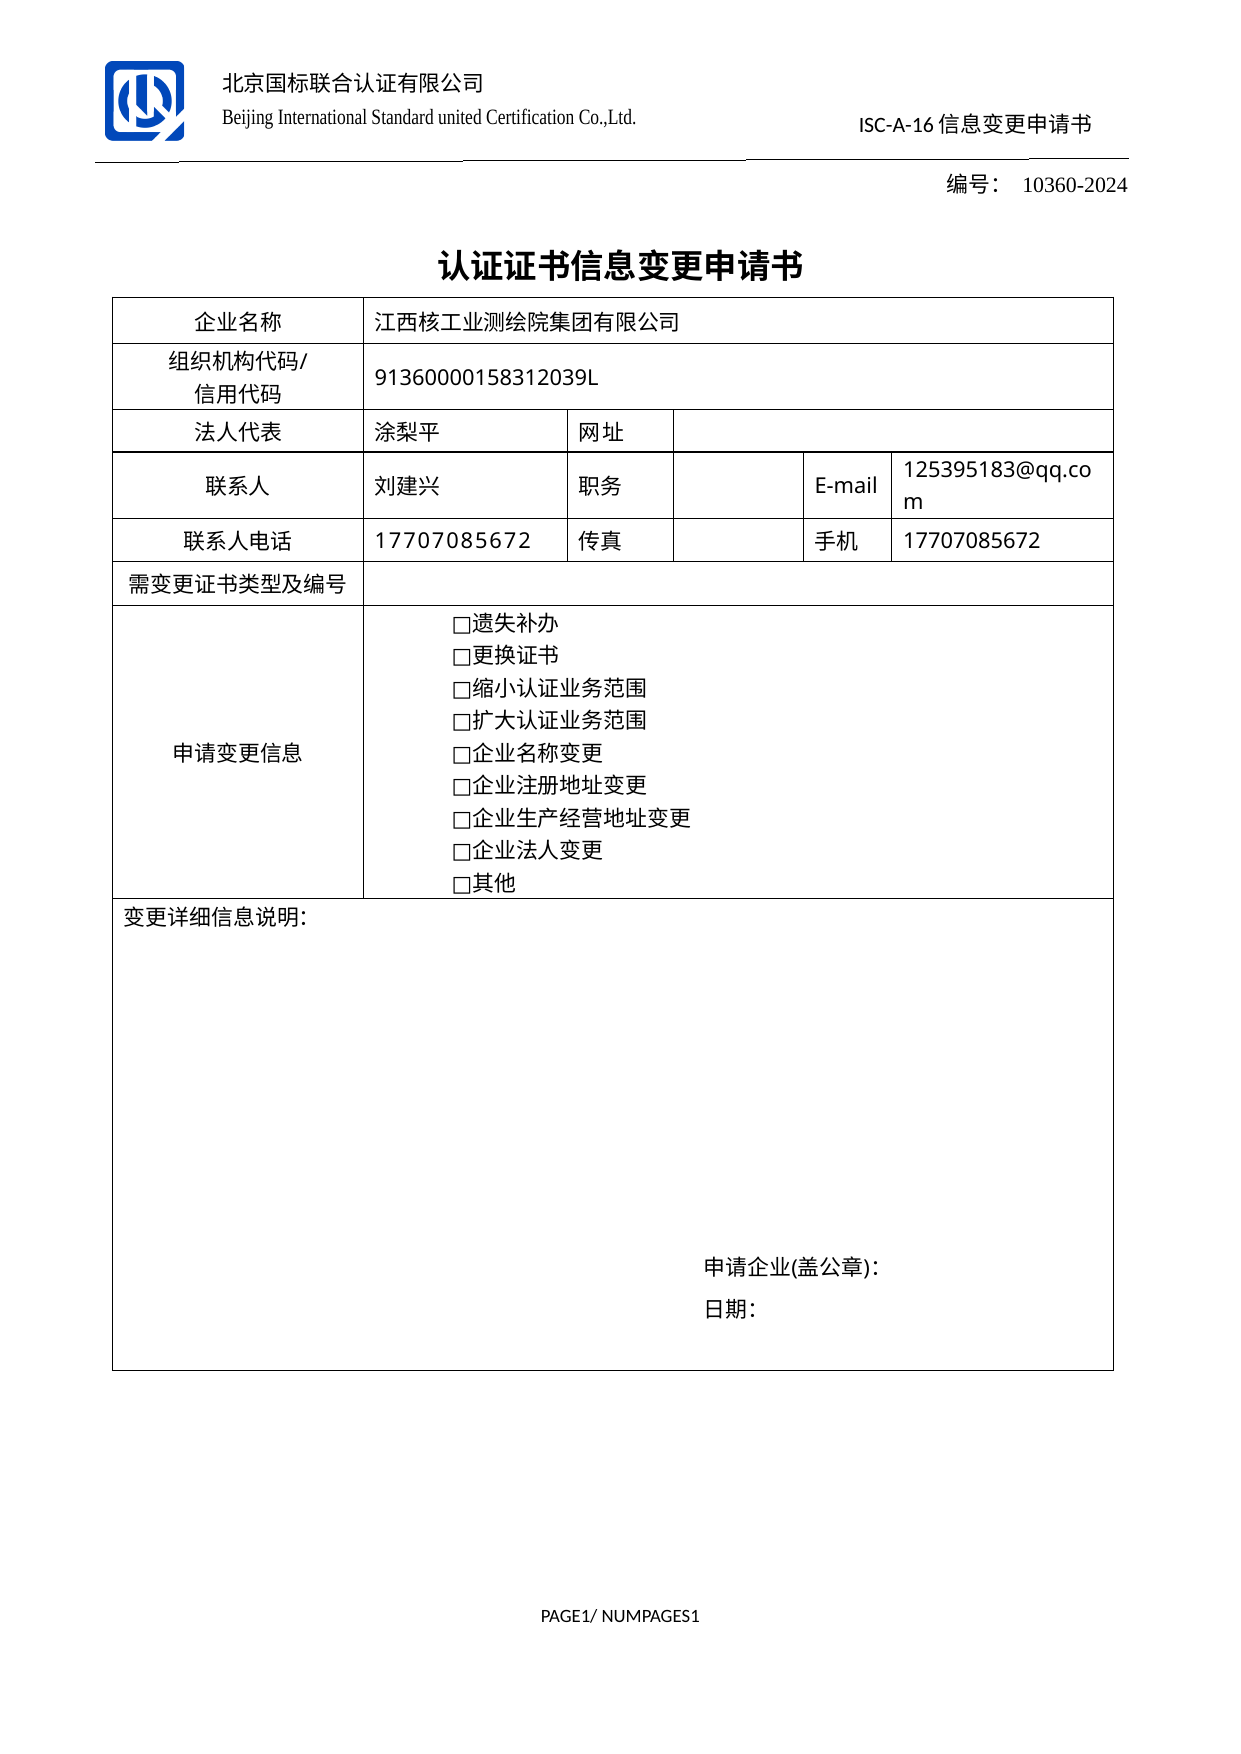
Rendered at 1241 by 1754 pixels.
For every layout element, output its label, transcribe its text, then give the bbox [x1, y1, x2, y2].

table_cell 125395183@qq.com [892, 453, 1113, 517]
table_cell 手机 [804, 519, 891, 561]
table_cell 职务 [568, 453, 673, 517]
table_cell 17707085672 [892, 519, 1113, 561]
table_cell 组织机构代码/ 信用代码 [113, 344, 363, 409]
table_cell 17707085672 [364, 519, 567, 561]
table_cell 网址 [568, 410, 673, 451]
table_cell E-mail [804, 453, 891, 517]
table_cell 联系人 [113, 453, 363, 517]
table_cell 刘建兴 [364, 453, 567, 517]
table_cell 法人代表 [113, 410, 363, 451]
table_cell [674, 453, 803, 517]
table_cell [364, 562, 1113, 605]
picture [105, 61, 185, 141]
table_header 企业名称 [113, 298, 363, 343]
table_cell 变更详细信息说明： 申请企业(盖公章)： 日期： [113, 899, 1113, 1370]
table_cell □遗失补办 □更换证书 □缩小认证业务范围 □扩大认证业务范围 □企业名称变更 □企业注册地址变更 □企业生产经营地址变更 □企业法人变更 □其他 [364, 606, 1113, 898]
table_cell 涂梨平 [364, 410, 567, 451]
table_cell 需变更证书类型及编号 [113, 562, 363, 605]
table_header 江西核工业测绘院集团有限公司 [364, 298, 1113, 343]
table_cell 传真 [568, 519, 673, 561]
table_cell [674, 519, 803, 561]
text 认证证书信息变更申请书 [112, 232, 1128, 297]
table_cell 91360000158312039L [364, 344, 1113, 409]
text 编号： 10360-2024 [112, 167, 1128, 199]
table_cell [674, 410, 1113, 451]
table_cell 申请变更信息 [113, 606, 363, 898]
table_cell 联系人电话 [113, 519, 363, 561]
